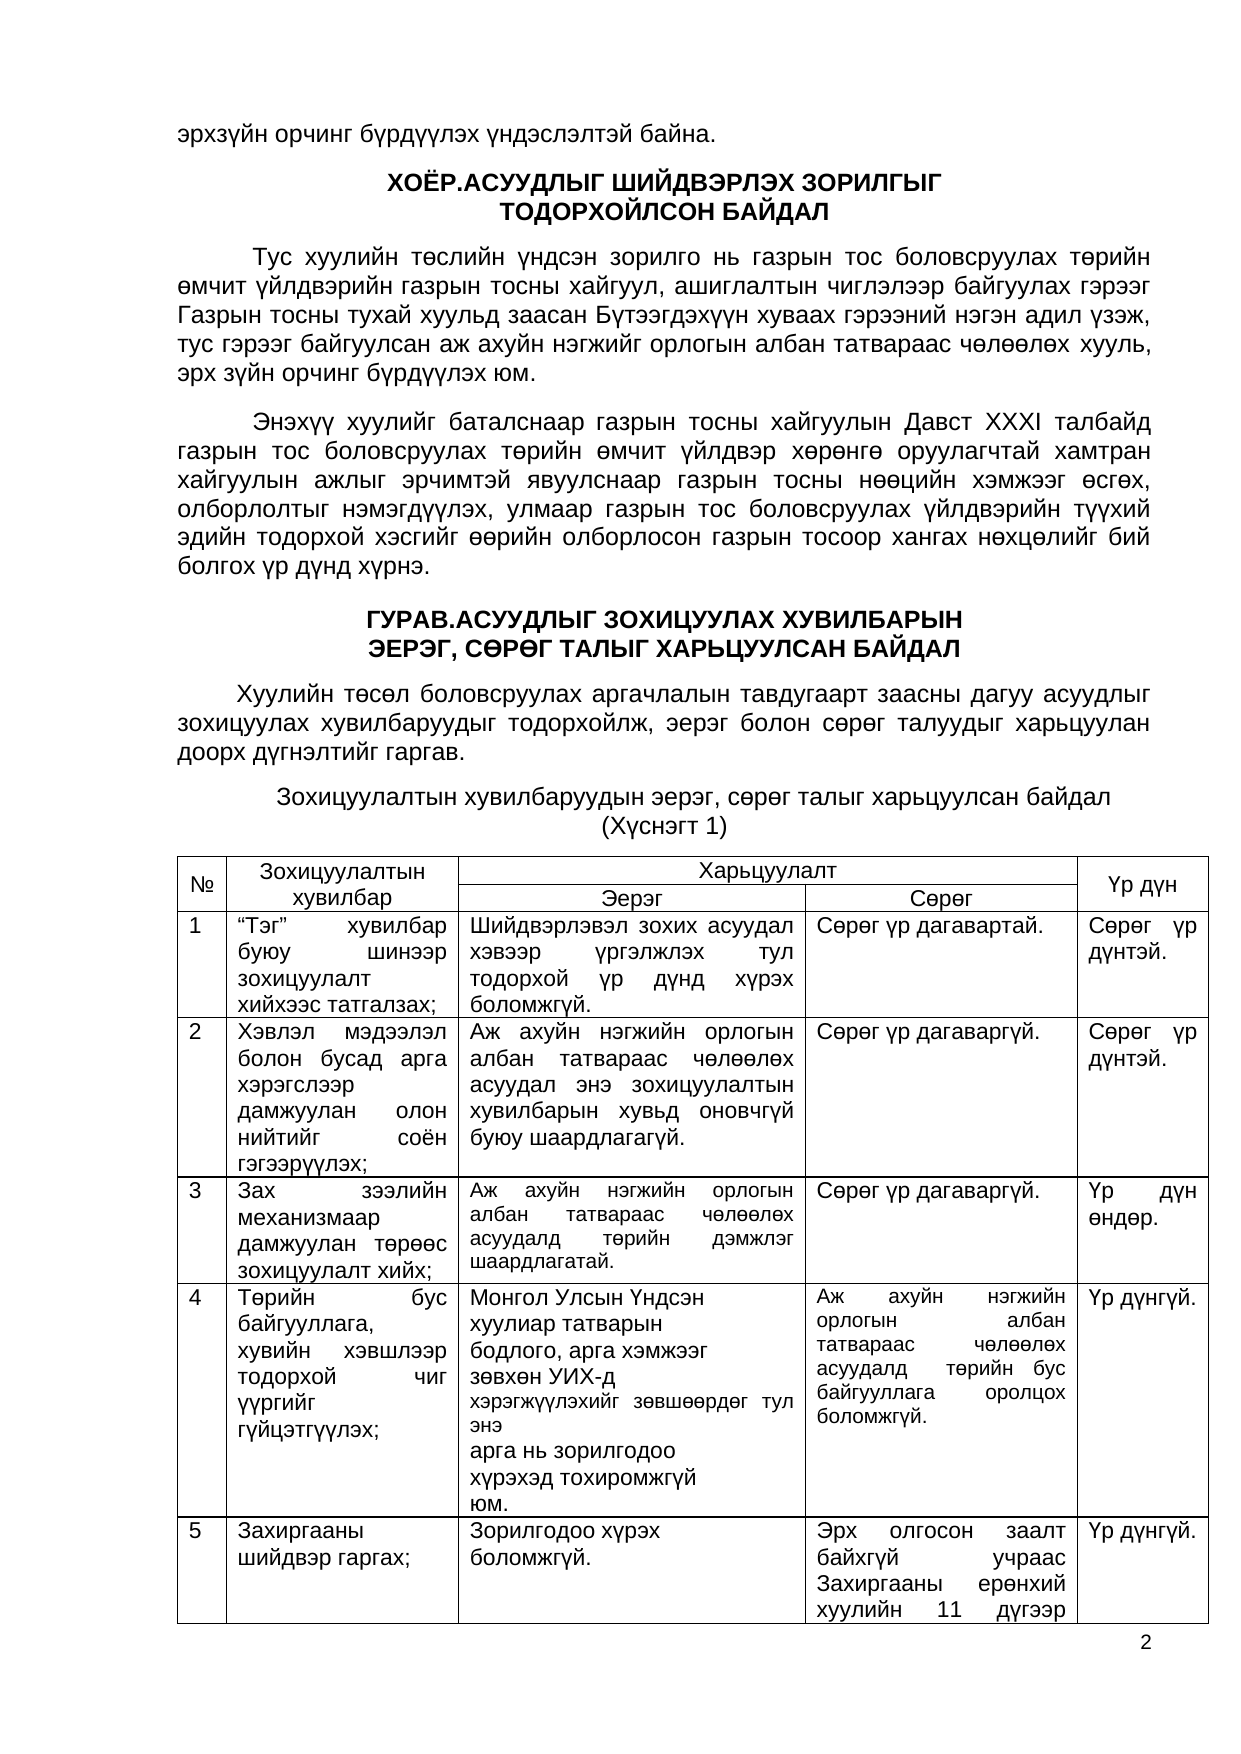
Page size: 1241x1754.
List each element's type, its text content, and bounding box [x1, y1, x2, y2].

table_cell Үр дүн өндөр. [1078, 1178, 1208, 1283]
table_header Зохицуулалтын хувилбар [227, 857, 458, 911]
table_cell Үр дүнгүй. [1078, 1518, 1208, 1623]
table_cell 4 [178, 1284, 226, 1516]
table_cell Үр дүнгүй. [1078, 1284, 1208, 1516]
table_cell Аж ахуйн нэгжийн орлогын албан татвараас чөлөөлөх асуудалд төрийн бус байгууллага оролцох боломжгүй. [806, 1284, 1077, 1516]
table_cell Сөрөг үр дүнтэй. [1078, 1018, 1208, 1176]
table_cell “Тэг” хувилбар буюу шинээр зохицуулалт хийхээс татгалзах; [227, 912, 458, 1017]
table_cell Сөрөг [806, 885, 1077, 911]
table_cell Шийдвэрлэвэл зохих асуудал хэвээр үргэлжлэх тул тодорхой үр дүнд хүрэх боломжгүй. [459, 912, 805, 1017]
text Тус хуулийн төслийн үндсэн зорилго нь газрын тос боловсруулах төрийн өмчит үйлдвэрийн газрын тосны хайгуул, ашиглалтын чиглэлээр байгуулах гэрээг Газрын тосны тухай хуульд заасан Бүтээгдэхүүн хуваах гэрээний нэгэн адил үзэж, тус гэрээг байгуулсан аж ахуйн нэгжийг орлогын албан татвараас чөлөөлөх хууль, эрх зүйн орчинг бүрдүүлэх юм. [177, 242, 1152, 386]
table_cell Аж ахуйн нэгжийн орлогын албан татвараас чөлөөлөх асуудал энэ зохицуулалтын хувилбарын хувьд оновчгүй буюу шаардлагагүй. [459, 1018, 805, 1176]
table_cell Аж ахуйн нэгжийн орлогын албан татвараас чөлөөлөх асуудалд төрийн дэмжлэг шаардлагатай. [459, 1178, 805, 1283]
text Зохицуулалтын хувилбаруудын эерэг, сөрөг талыг харьцуулсан байдал (Хүснэгт 1) [177, 782, 1152, 839]
table_cell 1 [178, 912, 226, 1017]
table_cell Сөрөг үр дагаваргүй. [806, 1018, 1077, 1176]
text Хуулийн төсөл боловсруулах аргачлалын тавдугаарт заасны дагуу асуудлыг зохицуулах хувилбаруудыг тодорхойлж, эерэг болон сөрөг талуудыг харьцуулан доорх дүгнэлтийг гаргав. [177, 679, 1152, 765]
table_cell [459, 1518, 805, 1623]
table_cell Сөрөг үр дагаваргүй. [806, 1178, 1077, 1283]
table_header № [178, 857, 226, 911]
table_cell Сөрөг үр дүнтэй. [1078, 912, 1208, 1017]
table_header Үр дүн [1078, 857, 1208, 911]
text Энэхүү хуулийг баталснаар газрын тосны хайгуулын Давст XXXI талбайд газрын тос боловсруулах төрийн өмчит үйлдвэр хөрөнгө оруулагчтай хамтран хайгуулын ажлыг эрчимтэй явуулснаар газрын тосны нөөцийн хэмжээг өсгөх, олборлолтыг нэмэгдүүлэх, улмаар газрын тос боловсруулах үйлдвэрийн түүхий эдийн тодорхой хэсгийг өөрийн олборлосон газрын тосоор хангах нөхцөлийг бий болгох үр дүнд хүрнэ. [177, 407, 1152, 580]
table_header Харьцуулалт [459, 857, 1077, 883]
table_cell Хэвлэл мэдээлэл болон бусад арга хэрэгслээр дамжуулан олон нийтийг соён гэгээрүүлэх; [227, 1018, 458, 1176]
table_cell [806, 1518, 1077, 1623]
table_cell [227, 1518, 458, 1623]
text ТОДОРХОЙЛСОН БАЙДАЛ [177, 197, 1152, 226]
table_cell Зах зээлийн механизмаар дамжуулан төрөөс зохицуулалт хийх; [227, 1178, 458, 1283]
table_cell 3 [178, 1178, 226, 1283]
table_cell Эерэг [459, 885, 805, 911]
table_cell Монгол Улсын Үндсэн хуулиар татварын бодлого, арга хэмжээг зөвхөн УИХ-д хэрэгжүүлэхийг зөвшөөрдөг тул энэ арга нь зорилгодоо хүрэхэд тохиромжгүй юм. [459, 1284, 805, 1516]
table_cell 2 [178, 1018, 226, 1176]
table_cell Сөрөг үр дагавартай. [806, 912, 1077, 1017]
text ХОЁР.АСУУДЛЫГ ШИЙДВЭРЛЭХ ЗОРИЛГЫГ [177, 168, 1152, 197]
text ЭЕРЭГ, СӨРӨГ ТАЛЫГ ХАРЬЦУУЛСАН БАЙДАЛ [177, 633, 1152, 662]
table_cell 5 [178, 1518, 226, 1623]
table_cell Төрийн бус байгууллага, хувийн хэвшлээр тодорхой чиг үүргийг гүйцэтгүүлэх; [227, 1284, 458, 1516]
text ГУРАВ.АСУУДЛЫГ ЗОХИЦУУЛАХ ХУВИЛБАРЫН [177, 605, 1152, 633]
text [177, 118, 1152, 147]
